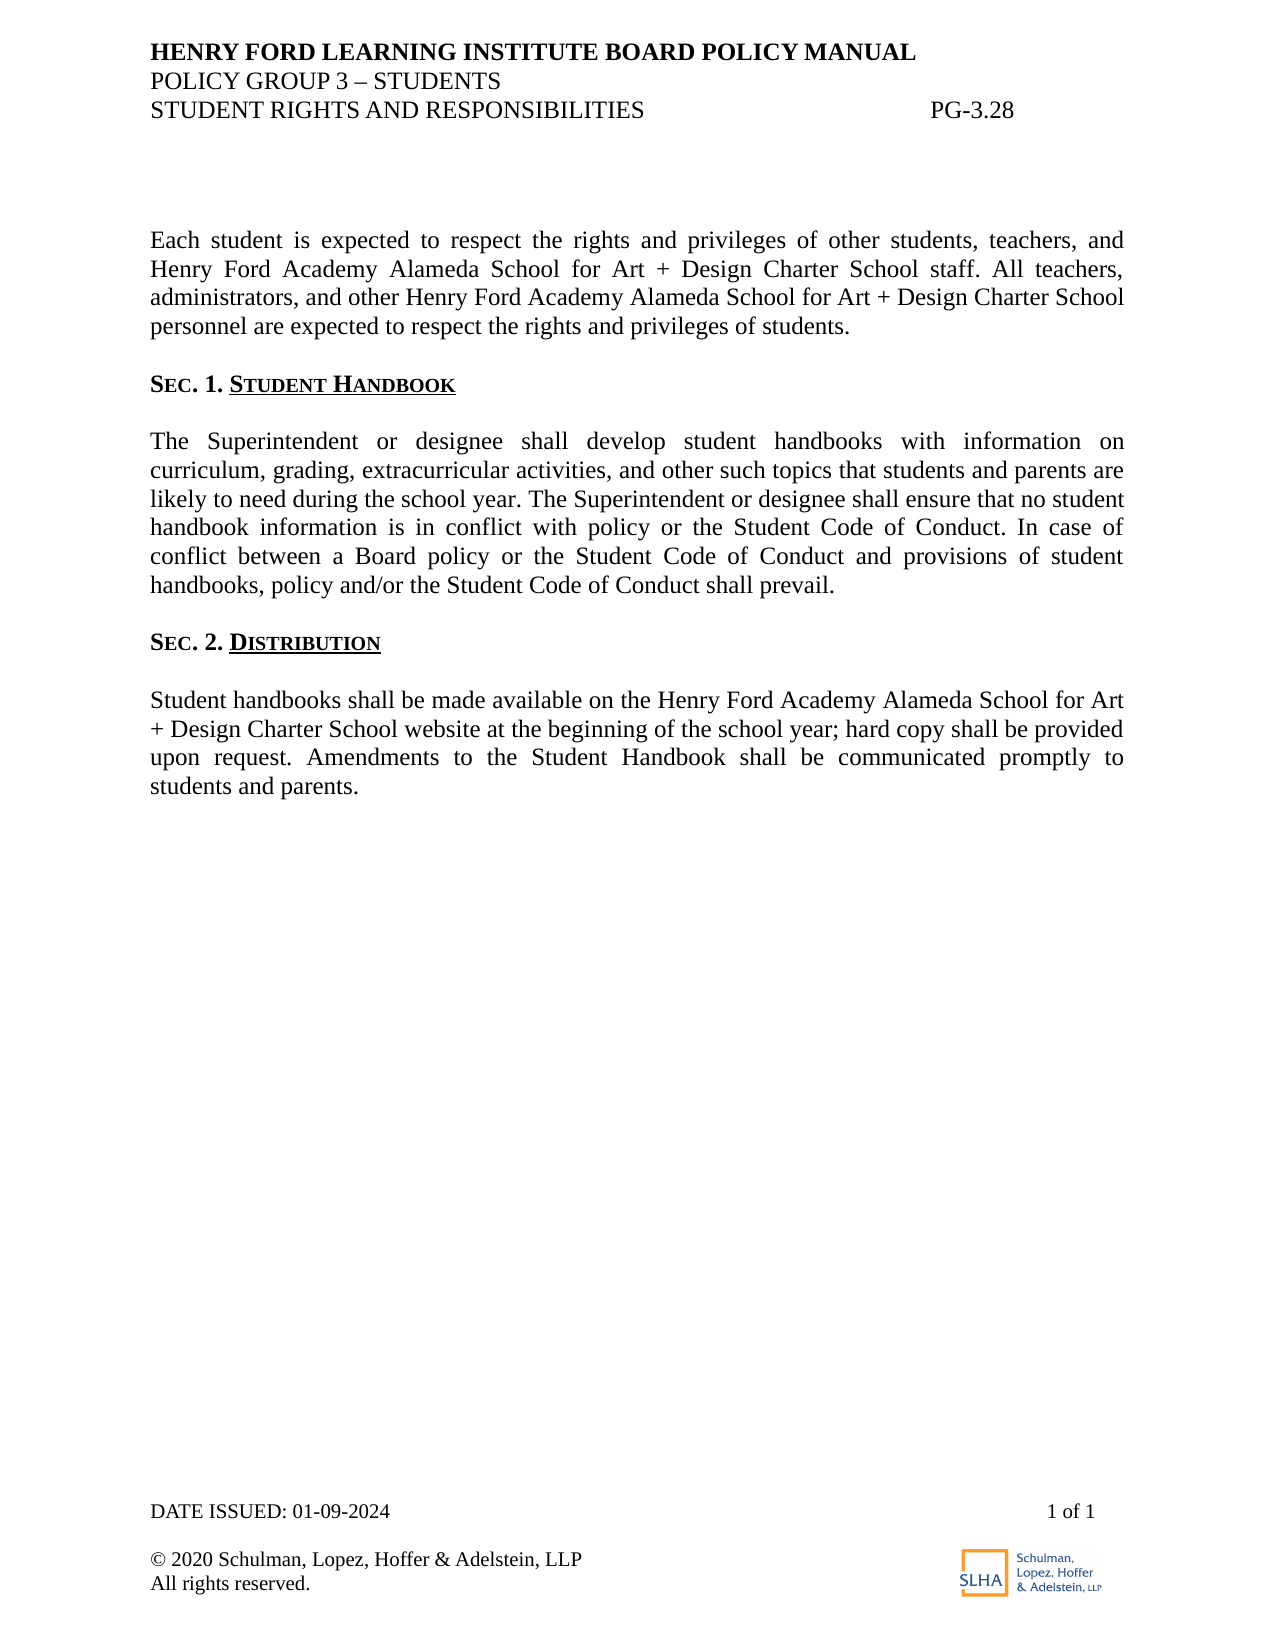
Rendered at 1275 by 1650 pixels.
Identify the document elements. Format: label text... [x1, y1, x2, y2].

text Each student is expected to respect the rights and privileges of other students, teachers, and Henry Ford Academy Alameda School for Art + Design Charter School staff. All teachers, administrators, and other Henry Ford Academy Alameda School for Art + Design Charter School personnel are expected to respect the rights and privileges of students. [150, 225, 1125, 340]
list Distribution [150, 627, 1125, 656]
text Student handbooks shall be made available on the Henry Ford Academy Alameda School for Art + Design Charter School website at the beginning of the school year; hard copy shall be provided upon request. Amendments to the Student Handbook shall be communicated promptly to students and parents. [150, 685, 1125, 800]
list Student Handbook [150, 369, 1125, 397]
text The Superintendent or designee shall develop student handbooks with information on curriculum, grading, extracurricular activities, and other such topics that students and parents are likely to need during the school year. The Superintendent or designee shall ensure that no student handbook information is in conflict with policy or the Student Code of Conduct. In case of conflict between a Board policy or the Student Code of Conduct and provisions of student handbooks, policy and/or the Student Code of Conduct shall prevail. [150, 426, 1125, 599]
picture [959, 1547, 1103, 1599]
